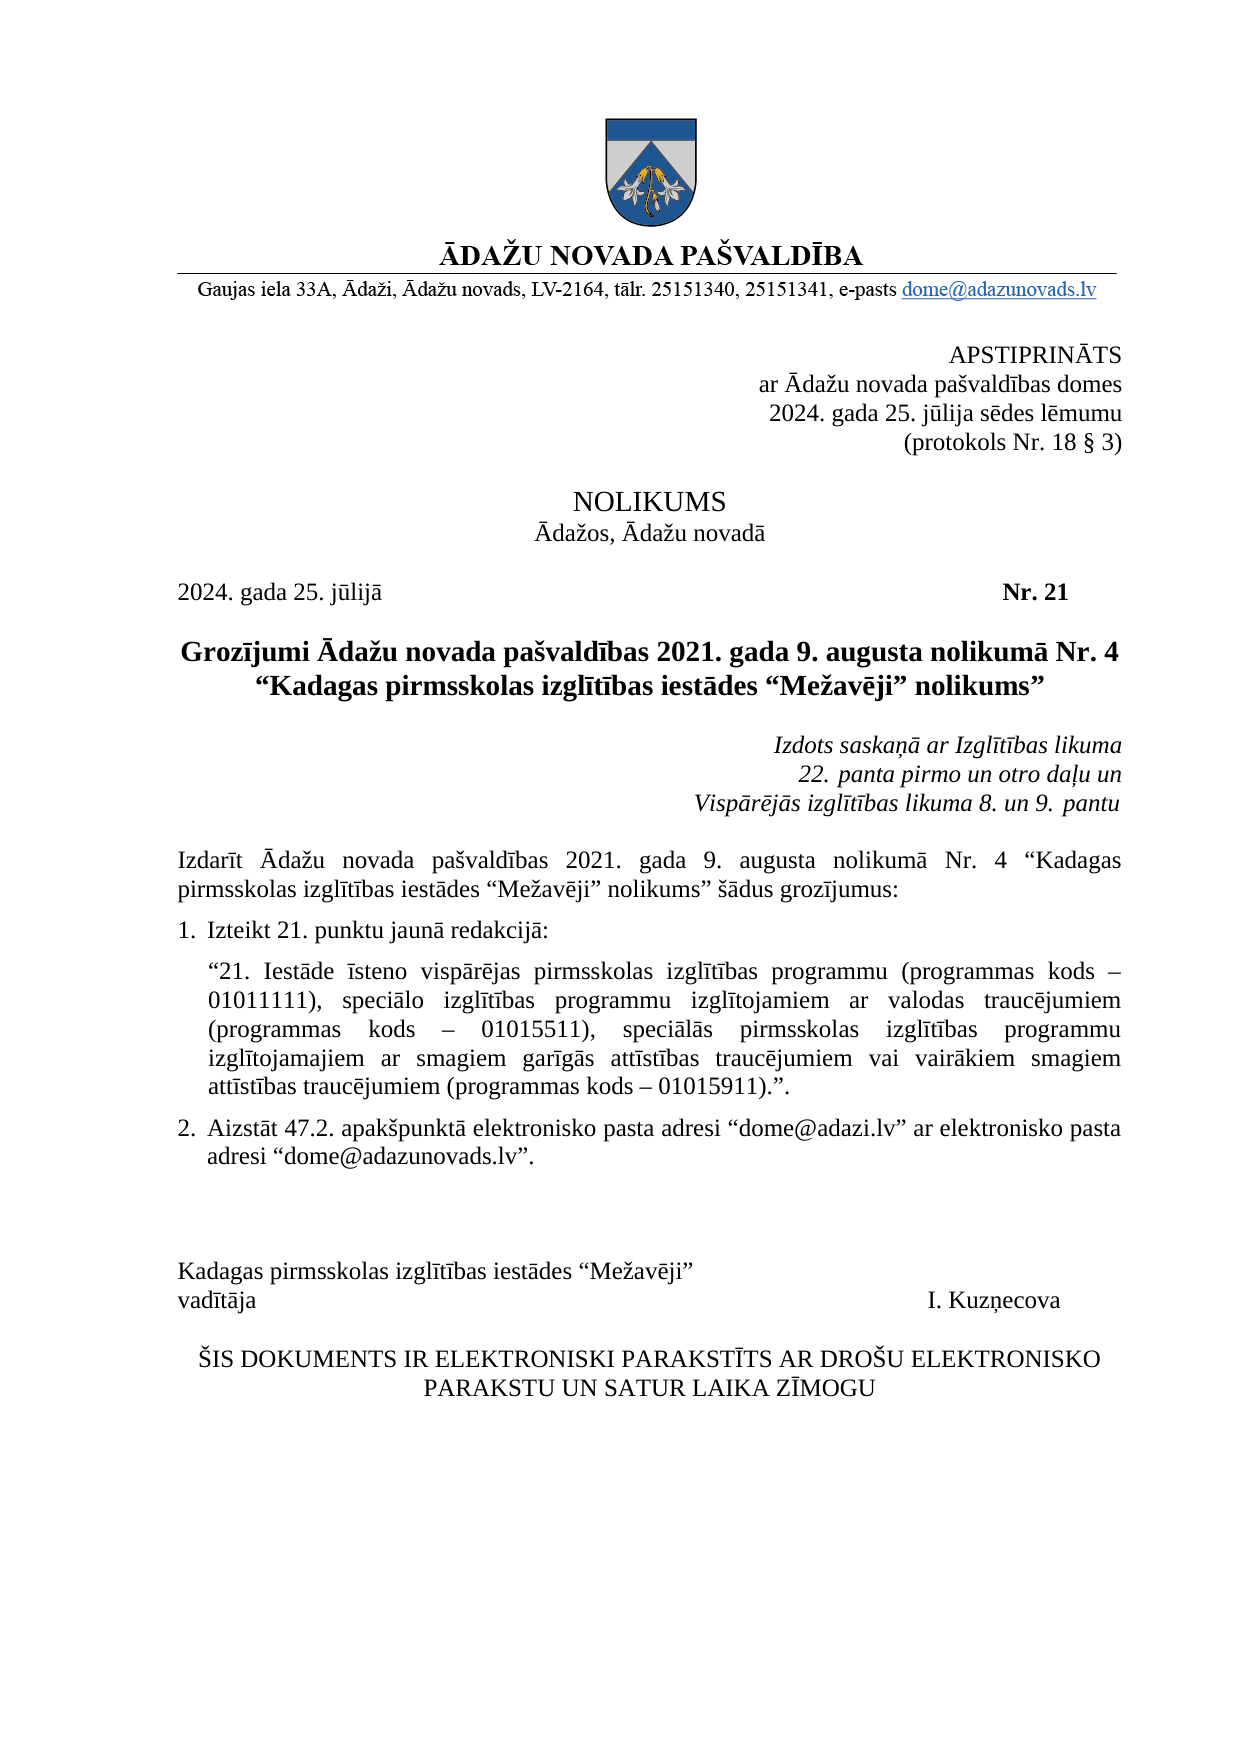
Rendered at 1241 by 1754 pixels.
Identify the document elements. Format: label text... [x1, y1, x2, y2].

text vadītāja I. Kuzņecova [177, 1285, 1122, 1314]
text ŠIS DOKUMENTS IR ELEKTRONISKI PARAKSTĪTS AR DROŠU ELEKTRONISKO PARAKSTU UN SATUR LAIKA ZĪMOGU [177, 1344, 1122, 1402]
text NOLIKUMS [177, 484, 1122, 518]
text Vispārējās izglītības likuma 8. un 9. pantu [664, 788, 1122, 816]
text Grozījumi Ādažu novada pašvaldības 2021. gada 9. augusta nolikumā Nr. 4 “Kadagas pirmsskolas izglītības iestādes “Mežavēji” nolikums” [177, 634, 1122, 701]
text 2024. gada 25. jūlijā Nr. 21 [177, 577, 1122, 606]
text Izdots saskaņā ar Izglītības likuma [664, 730, 1122, 759]
text ar Ādažu novada pašvaldības domes 2024. gada 25. jūlija sēdes lēmumu (protokols Nr. 18 § 3) [738, 369, 1122, 455]
list Aizstāt 47.2. apakšpunktā elektronisko pasta adresi “dome@adazi.lv” ar elektronisko pasta adresi “dome@adazunovads.lv”. [177, 1113, 1122, 1170]
text “21. Iestāde īsteno vispārējas pirmsskolas izglītības programmu (programmas kods – 01011111), speciālo izglītības programmu izglītojamiem ar valodas traucējumiem (programmas kods – 01015511), speciālās pirmsskolas izglītības programmu izglītojamajiem ar smagiem garīgās attīstības traucējumiem vai vairākiem smagiem attīstības traucējumiem (programmas kods – 01015911).”. [208, 956, 1122, 1100]
text 22. panta pirmo un otro daļu un [664, 759, 1122, 788]
text Ādažos, Ādažu novadā [177, 518, 1122, 546]
text APSTIPRINĀTS [738, 340, 1122, 369]
picture [177, 118, 1117, 310]
text Izdarīt Ādažu novada pašvaldības 2021. gada 9. augusta nolikumā Nr. 4 “Kadagas pirmsskolas izglītības iestādes “Mežavēji” nolikums” šādus grozījumus: [177, 845, 1122, 903]
list Izteikt 21. punktu jaunā redakcijā: [177, 915, 1122, 944]
text Kadagas pirmsskolas izglītības iestādes “Mežavēji” [177, 1256, 1122, 1285]
